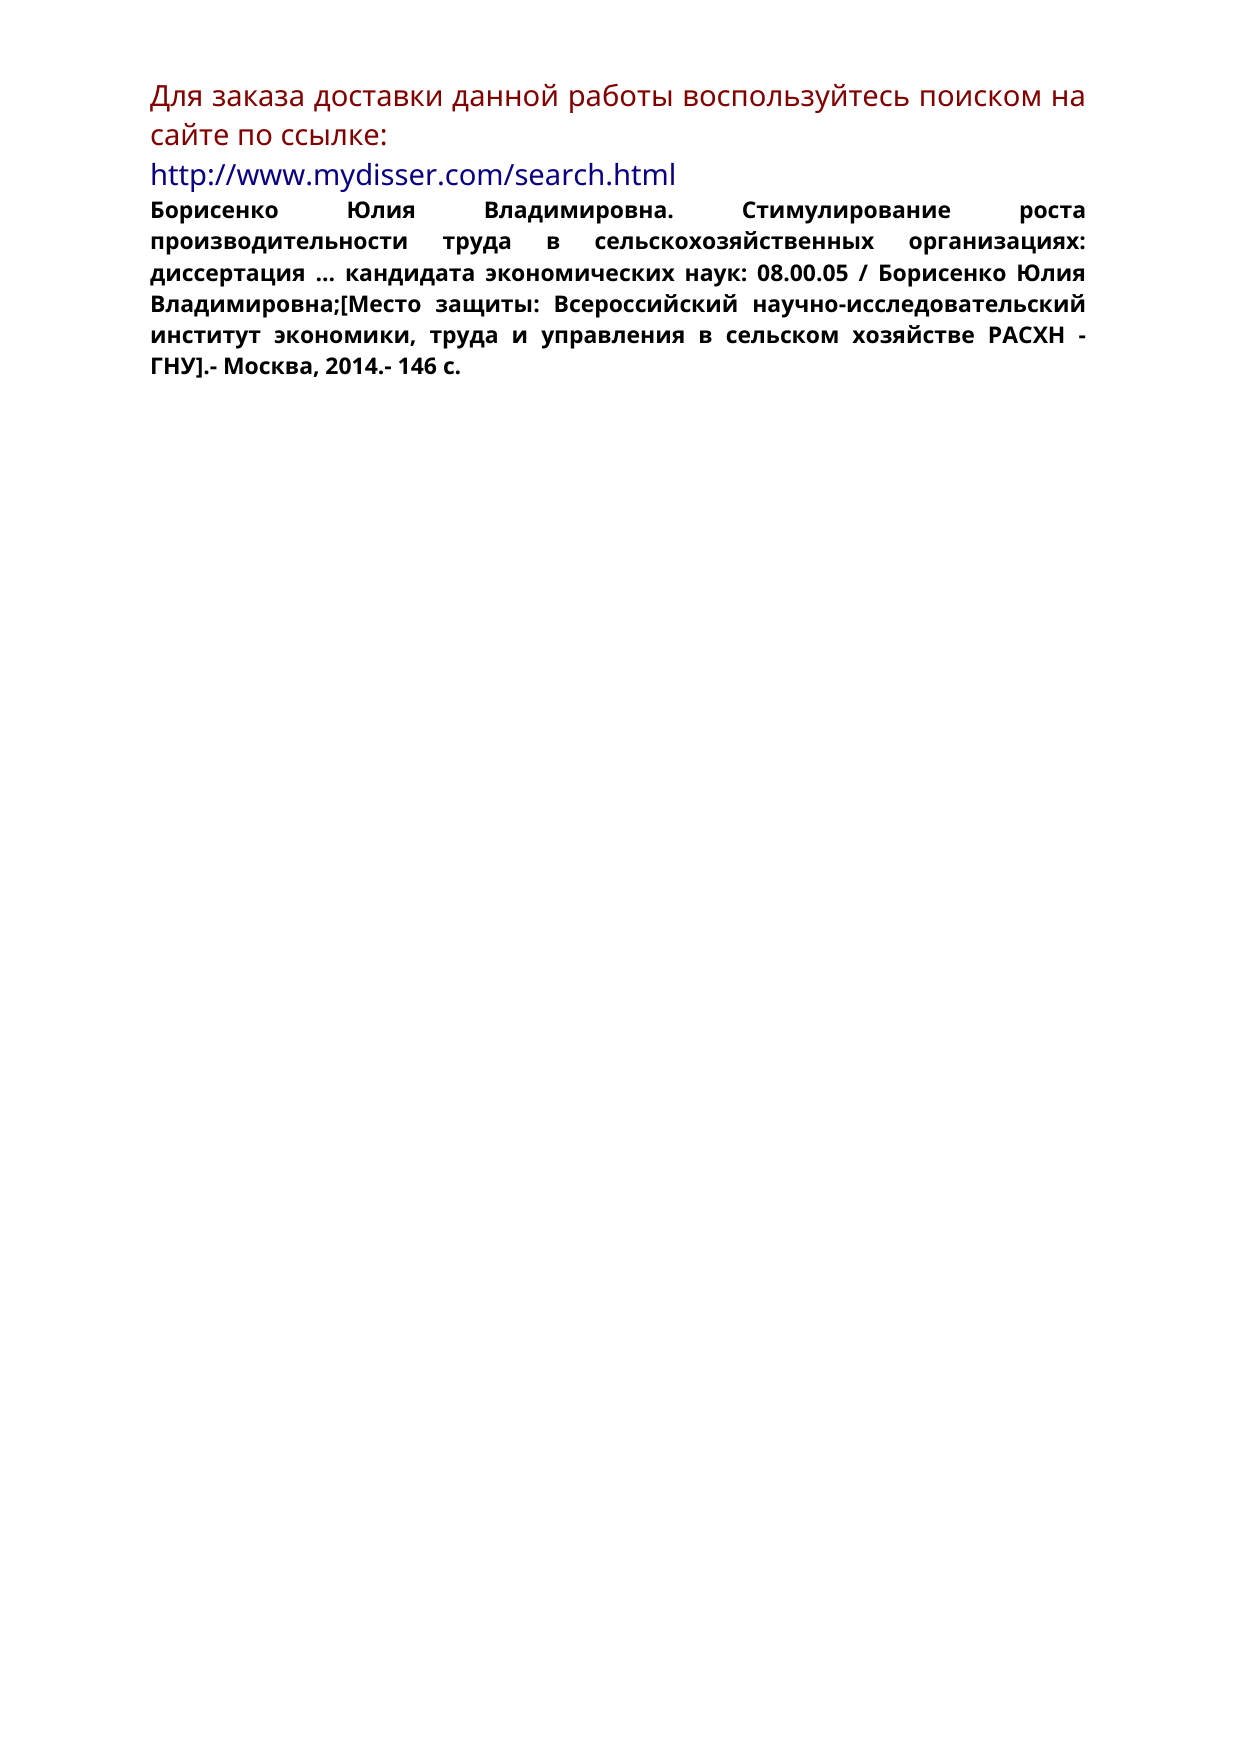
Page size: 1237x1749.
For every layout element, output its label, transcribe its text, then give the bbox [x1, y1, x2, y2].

text Борисенко Юлия Владимировна. Стимулирование роста производительности труда в сельскохозяйственных организациях: диссертация ... кандидата экономических наук: 08.00.05 / Борисенко Юлия Владимировна;[Место защиты: Всероссийский научно-исследовательский институт экономики, труда и управления в сельском хозяйстве РАСХН - ГНУ].- Москва, 2014.- 146 с. [150, 194, 1086, 382]
